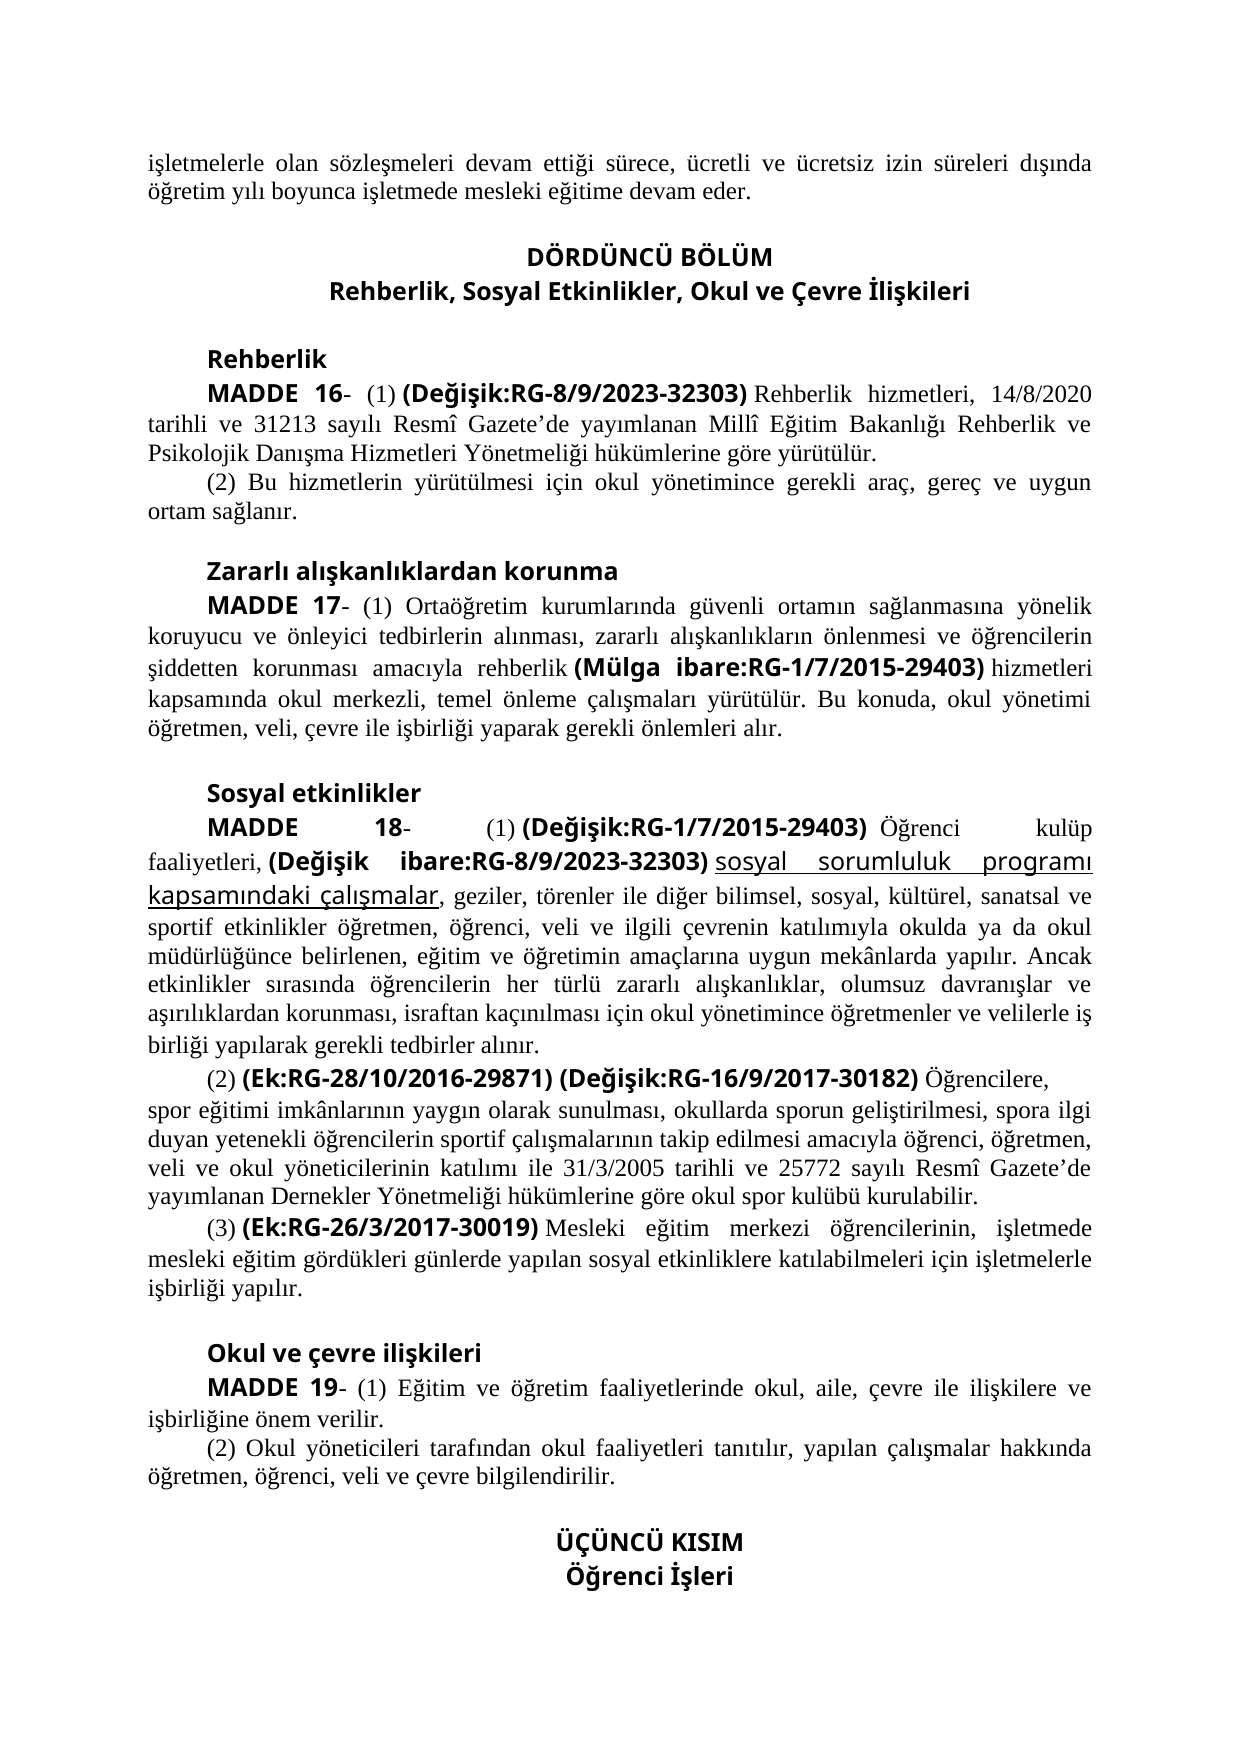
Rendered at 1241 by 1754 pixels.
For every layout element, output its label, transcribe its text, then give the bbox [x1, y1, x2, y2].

text Rehberlik [148, 341, 1093, 375]
text (2) Okul yöneticileri tarafından okul faaliyetleri tanıtılır, yapılan çalışmalar hakkında öğretmen, öğrenci, veli ve çevre bilgilendirilir. [148, 1433, 1093, 1490]
text Öğrenci İşleri [148, 1558, 1093, 1592]
text MADDE 18- (1) (Değişik:RG-1/7/2015-29403) Öğrenci kulüp faaliyetleri, (Değişik ibare:RG-8/9/2023-32303) sosyal sorumluluk programı kapsamındaki çalışmalar, geziler, törenler ile diğer bilimsel, sosyal, kültürel, sanatsal ve sportif etkinlikler öğretmen, öğrenci, veli ve ilgili çevrenin katılımıyla okulda ya da okul müdürlüğünce belirlenen, eğitim ve öğretimin amaçlarına uygun mekânlarda yapılır. Ancak etkinlikler sırasında öğrencilerin her türlü zararlı alışkanlıklar, olumsuz davranışlar ve aşırılıklardan korunması, israftan kaçınılması için okul yönetimince öğretmenler ve velilerle iş birliği yapılarak gerekli tedbirler alınır. [148, 810, 1093, 1061]
text DÖRDÜNCÜ BÖLÜM [148, 239, 1093, 273]
text ÜÇÜNCÜ KISIM [148, 1524, 1093, 1558]
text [148, 148, 1093, 205]
text (2) (Ek:RG-28/10/2016-29871) (Değişik:RG-16/9/2017-30182) Öğrencilere, spor eğitimi imkânlarının yaygın olarak sunulması, okullarda sporun geliştirilmesi, spora ilgi duyan yetenekli öğrencilerin sportif çalışmalarının takip edilmesi amacıyla öğrenci, öğretmen, veli ve okul yöneticilerinin katılımı ile 31/3/2005 tarihli ve 25772 sayılı Resmî Gazete’de yayımlanan Dernekler Yönetmeliği hükümlerine göre okul spor kulübü kurulabilir. [148, 1061, 1093, 1210]
text Rehberlik, Sosyal Etkinlikler, Okul ve Çevre İlişkileri [148, 273, 1093, 307]
text MADDE 16- (1) (Değişik:RG-8/9/2023-32303) Rehberlik hizmetleri, 14/8/2020 tarihli ve 31213 sayılı Resmî Gazete’de yayımlanan Millî Eğitim Bakanlığı Rehberlik ve Psikolojik Danışma Hizmetleri Yönetmeliği hükümlerine göre yürütülür. [148, 375, 1093, 467]
text Sosyal etkinlikler [148, 776, 1093, 810]
text Okul ve çevre ilişkileri [148, 1336, 1093, 1370]
text (3) (Ek:RG-26/3/2017-30019) Mesleki eğitim merkezi öğrencilerinin, işletmede mesleki eğitim gördükleri günlerde yapılan sosyal etkinliklere katılabilmeleri için işletmelerle işbirliği yapılır. [148, 1210, 1093, 1302]
text MADDE 17- (1) Ortaöğretim kurumlarında güvenli ortamın sağlanmasına yönelik koruyucu ve önleyici tedbirlerin alınması, zararlı alışkanlıkların önlenmesi ve öğrencilerin şiddetten korunması amacıyla rehberlik (Mülga ibare:RG-1/7/2015-29403) hizmetleri kapsamında okul merkezli, temel önleme çalışmaları yürütülür. Bu konuda, okul yönetimi öğretmen, veli, çevre ile işbirliği yaparak gerekli önlemleri alır. [148, 587, 1093, 742]
text (2) Bu hizmetlerin yürütülmesi için okul yönetimince gerekli araç, gereç ve uygun ortam sağlanır. [148, 467, 1093, 524]
text Zararlı alışkanlıklardan korunma [148, 553, 1093, 587]
text MADDE 19- (1) Eğitim ve öğretim faaliyetlerinde okul, aile, çevre ile ilişkilere ve işbirliğine önem verilir. [148, 1370, 1093, 1433]
